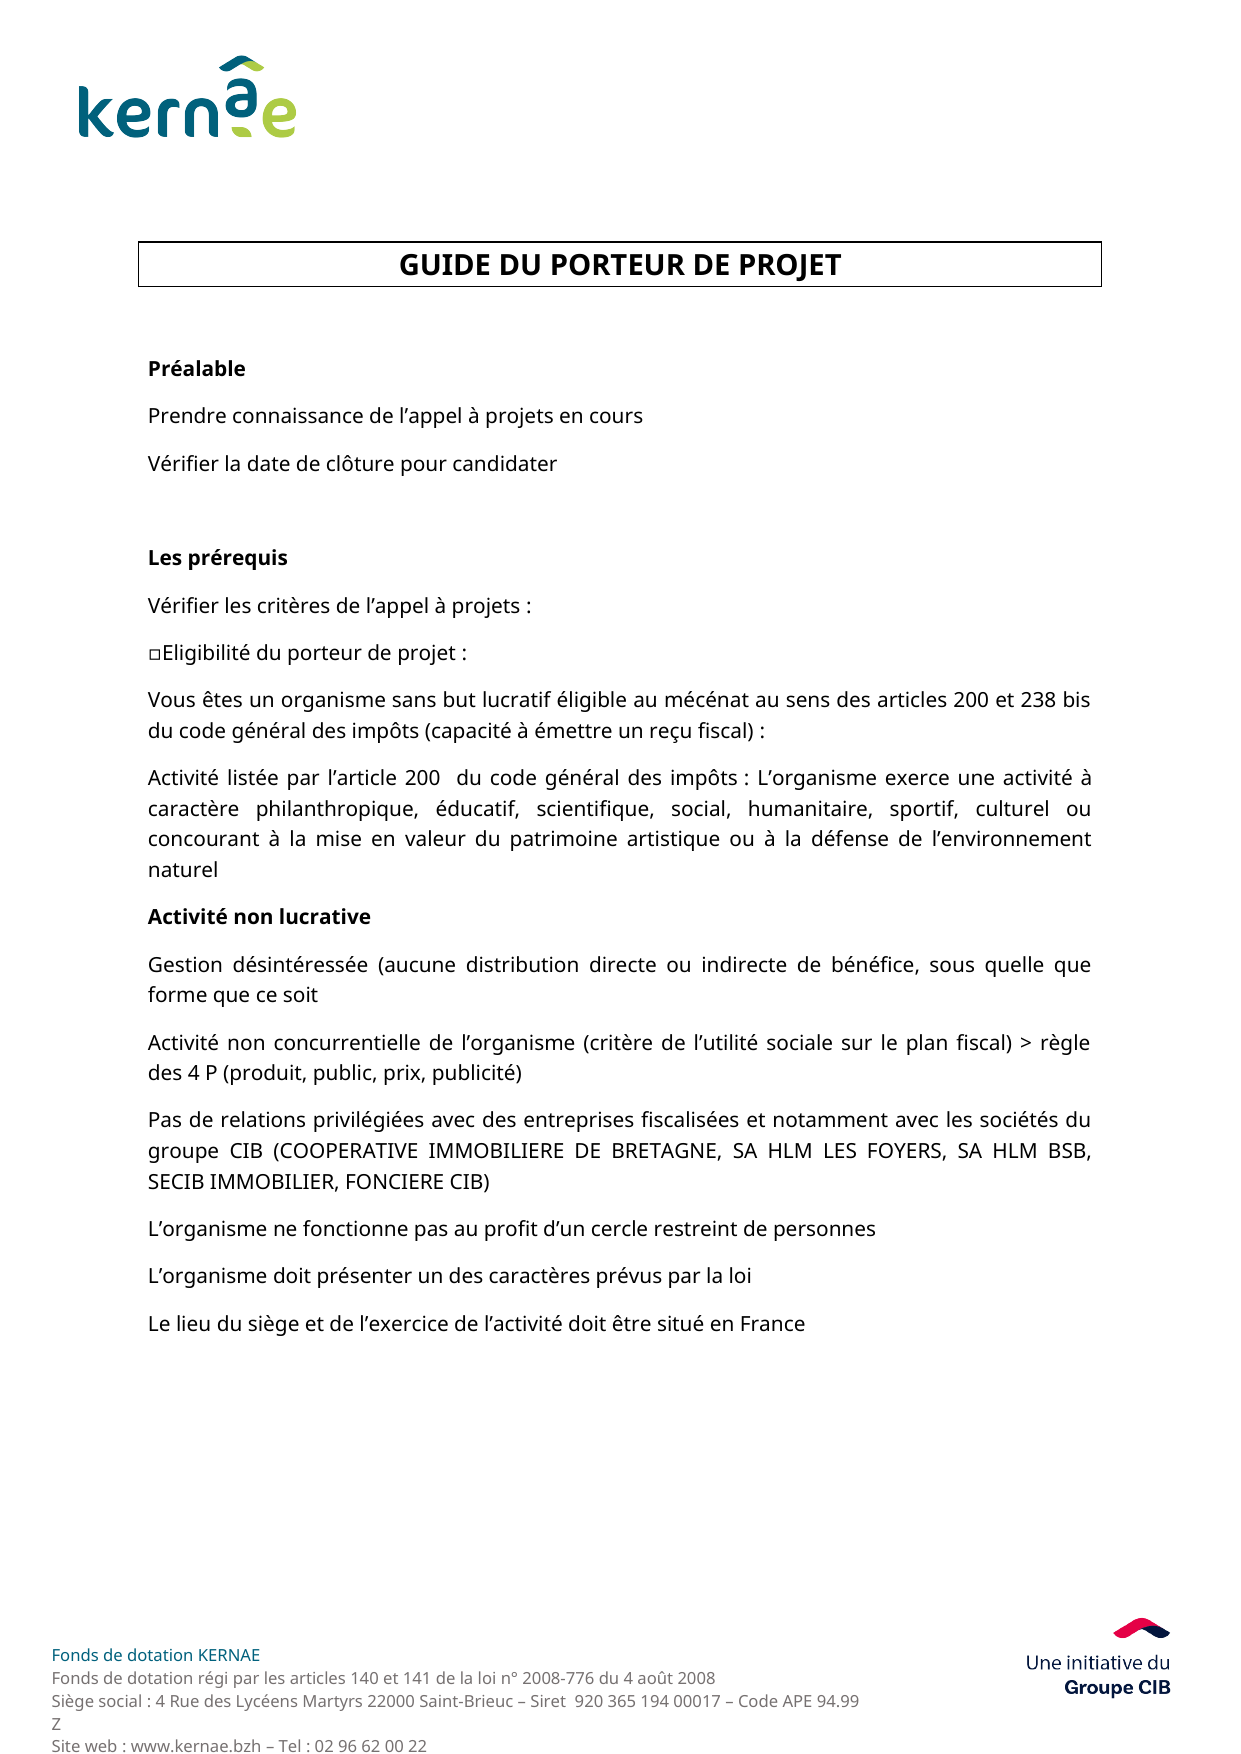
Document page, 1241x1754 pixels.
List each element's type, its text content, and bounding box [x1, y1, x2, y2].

text Gestion désintéressée (aucune distribution directe ou indirecte de bénéfice, sous quelle que forme que ce soit [148, 950, 1093, 1009]
text Activité non lucrative [148, 902, 1093, 931]
text Préalable [148, 354, 1093, 383]
text Prendre connaissance de l’appel à projets en cours [148, 402, 1093, 430]
text Vérifier la date de clôture pour candidater [148, 449, 1093, 477]
text Activité non concurrentielle de l’organisme (critère de l’utilité sociale sur le plan fiscal) > règle des 4 P (produit, public, prix, publicité) [148, 1028, 1093, 1087]
text GUIDE DU PORTEUR DE PROJET [139, 243, 1101, 286]
text Le lieu du siège et de l’exercice de l’activité doit être situé en France [148, 1309, 1093, 1337]
text Vous êtes un organisme sans but lucratif éligible au mécénat au sens des articles 200 et 238 bis du code général des impôts (capacité à émettre un reçu fiscal) : [148, 685, 1093, 744]
picture [70, 46, 302, 144]
text Vérifier les critères de l’appel à projets : [148, 591, 1093, 619]
picture [983, 1606, 1236, 1716]
text L’organisme doit présenter un des caractères prévus par la loi [148, 1261, 1093, 1290]
text L’organisme ne fonctionne pas au profit d’un cercle restreint de personnes [148, 1214, 1093, 1243]
text ▫Eligibilité du porteur de projet : [148, 638, 1093, 667]
text Les prérequis [148, 543, 1093, 572]
text Activité listée par l’article 200 du code général des impôts : L’organisme exerce une activité à caractère philanthropique, éducatif, scientifique, social, humanitaire, sportif, culturel ou concourant à la mise en valeur du patrimoine artistique ou à la défense de l’environnement naturel [148, 763, 1093, 884]
text Pas de relations privilégiées avec des entreprises fiscalisées et notamment avec les sociétés du groupe CIB (COOPERATIVE IMMOBILIERE DE BRETAGNE, SA HLM LES FOYERS, SA HLM BSB, SECIB IMMOBILIER, FONCIERE CIB) [148, 1106, 1093, 1195]
